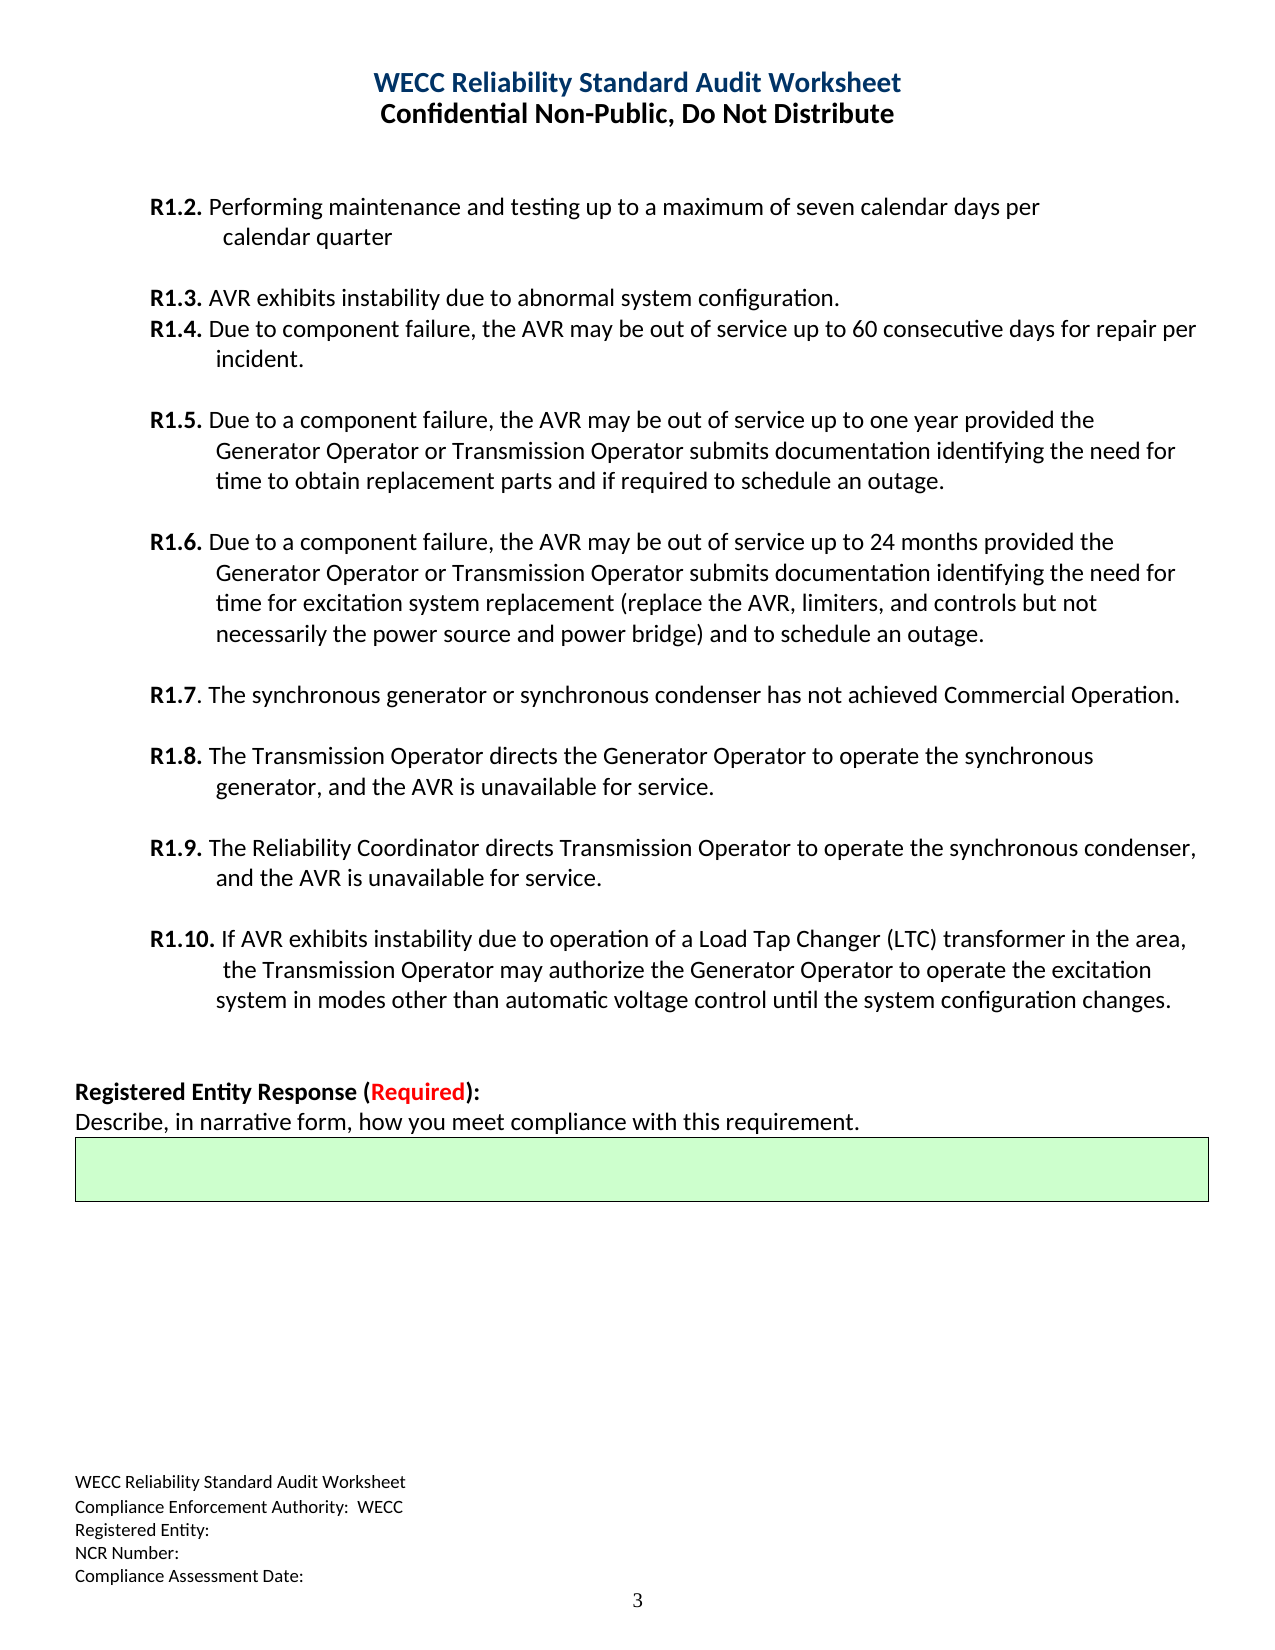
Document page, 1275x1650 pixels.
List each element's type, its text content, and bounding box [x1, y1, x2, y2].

text R1.2. Performing maintenance and testing up to a maximum of seven calendar days per calendar quarter [150, 191, 1200, 252]
text R1.4. Due to component failure, the AVR may be out of service up to 60 consecutive days for repair per incident. [150, 313, 1200, 374]
text R1.9. The Reliability Coordinator directs Transmission Operator to operate the synchronous condenser, and the AVR is unavailable for service. [150, 832, 1200, 893]
text Describe, in narrative form, how you meet compliance with this requirement. [75, 1106, 1200, 1137]
text R1.10. If AVR exhibits instability due to operation of a Load Tap Changer (LTC) transformer in the area, the Transmission Operator may authorize the Generator Operator to operate the excitation system in modes other than automatic voltage control until the system configuration changes. [150, 923, 1200, 1015]
text R1.6. Due to a component failure, the AVR may be out of service up to 24 months provided the Generator Operator or Transmission Operator submits documentation identifying the need for time for excitation system replacement (replace the AVR, limiters, and controls but not necessarily the power source and power bridge) and to schedule an outage. [150, 526, 1200, 648]
text R1.3. AVR exhibits instability due to abnormal system configuration. [150, 282, 1200, 313]
text R1.5. Due to a component failure, the AVR may be out of service up to one year provided the Generator Operator or Transmission Operator submits documentation identifying the need for time to obtain replacement parts and if required to schedule an outage. [150, 404, 1200, 496]
text Registered Entity Response (Required): [75, 1076, 1200, 1106]
text R1.8. The Transmission Operator directs the Generator Operator to operate the synchronous generator, and the AVR is unavailable for service. [150, 740, 1200, 801]
text R1.7. The synchronous generator or synchronous condenser has not achieved Commercial Operation. [150, 679, 1200, 709]
